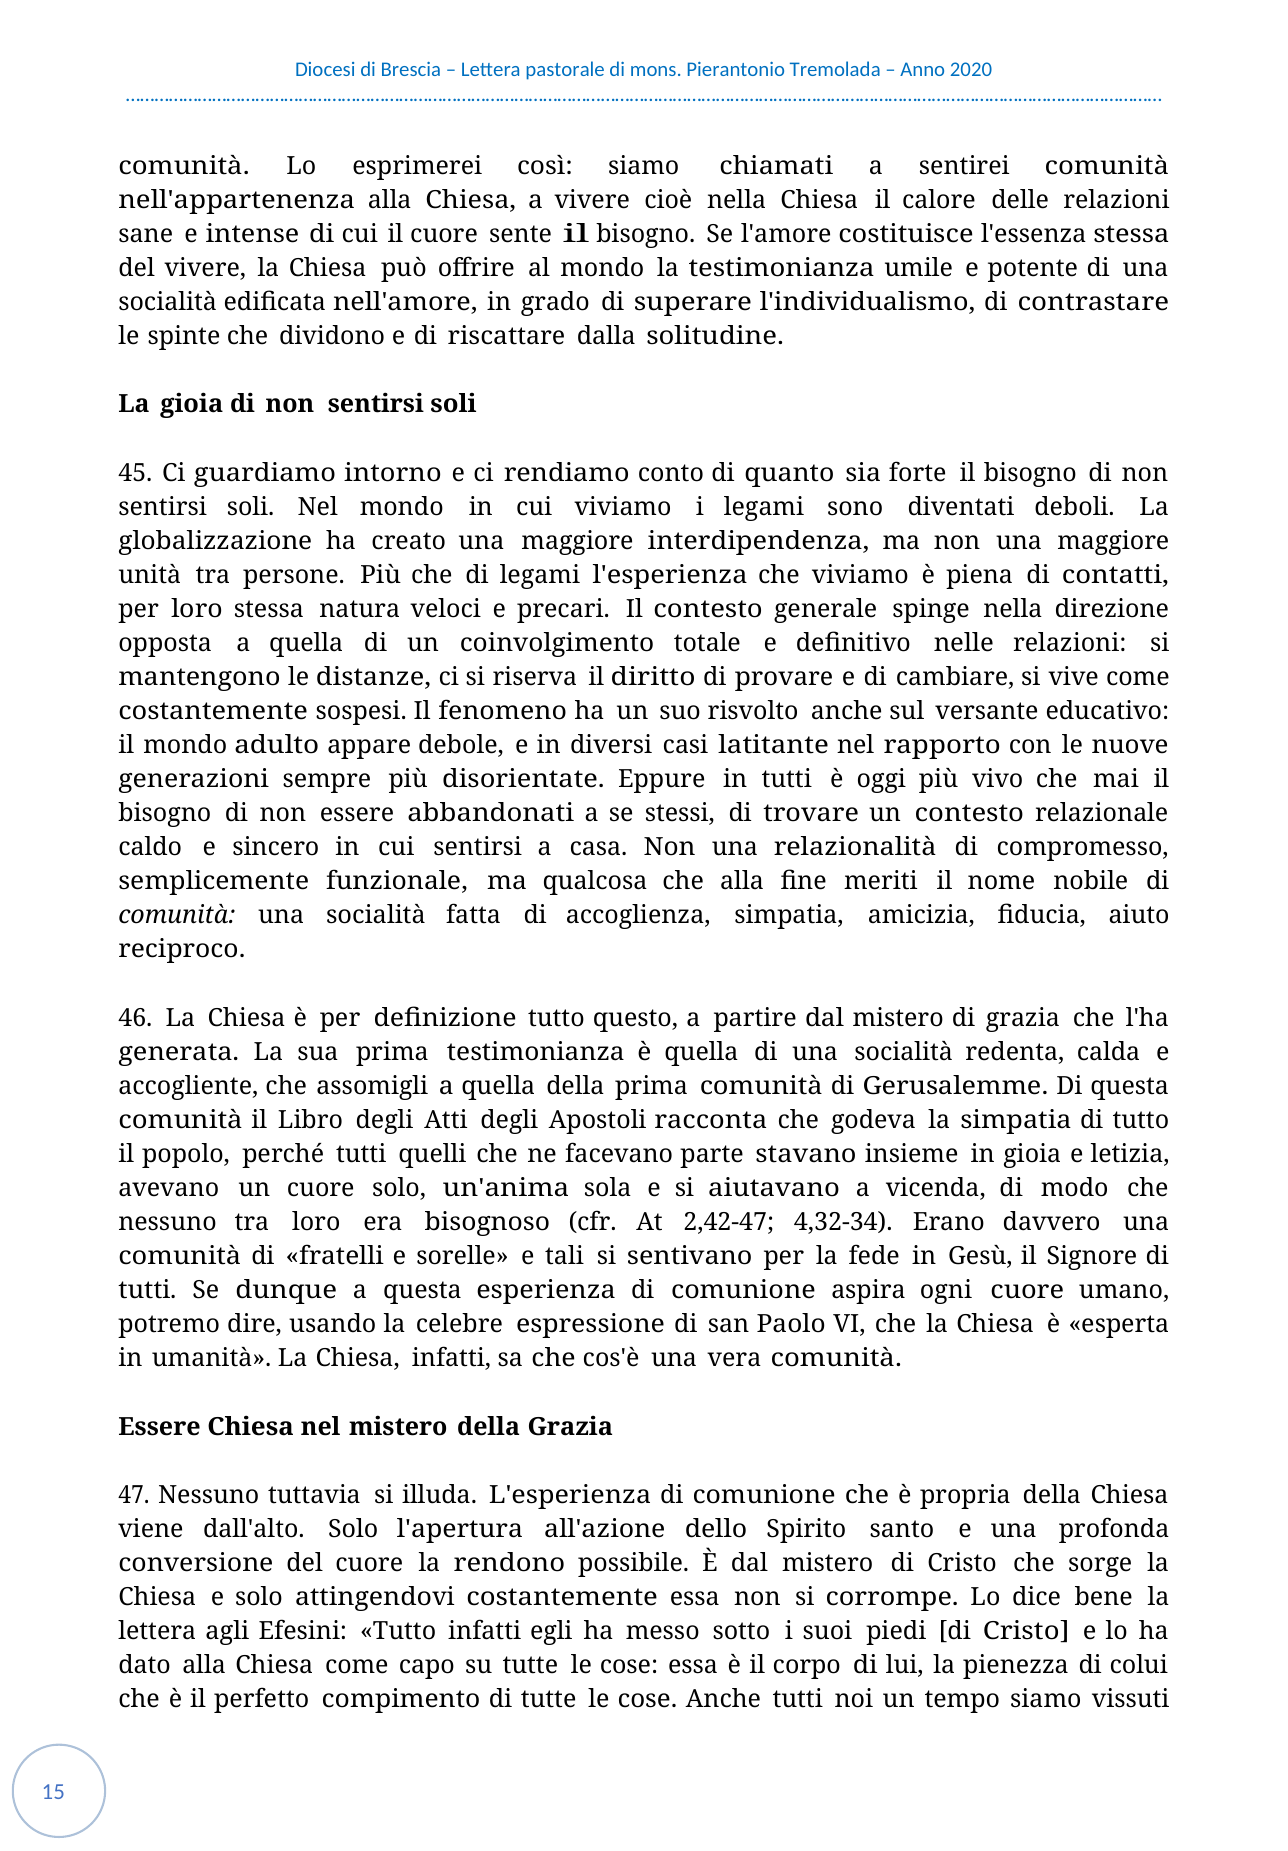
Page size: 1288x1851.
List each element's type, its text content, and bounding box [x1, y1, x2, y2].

text Essere Chiesa nel mistero della Grazia [118, 1408, 1169, 1442]
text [118, 1477, 1169, 1715]
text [118, 148, 1169, 352]
text La gioia di non sentirsi soli [118, 386, 1169, 420]
text 45. Ci guardiamo intorno e ci rendiamo conto di quanto sia forte il bisogno di non sentirsi soli. Nel mondo in cui viviamo i legami sono diventati deboli. La globalizzazione ha creato una maggiore interdipendenza, ma non una maggiore unità tra persone. Più che di legami l'esperienza che viviamo è piena di contatti, per loro stessa natura veloci e precari. Il contesto generale spinge nella direzione opposta a quella di un coinvolgimento totale e definitivo nelle relazioni: si mantengono le distanze, ci si riserva il diritto di provare e di cambiare, si vive come costantemente sospesi. Il fenomeno ha un suo risvolto anche sul versante educativo: il mondo adulto appare debole, e in diversi casi latitante nel rapporto con le nuove generazioni sempre più disorientate. Eppure in tutti è oggi più vivo che mai il bisogno di non essere abbandonati a se stessi, di trovare un contesto relazionale caldo e sincero in cui sentirsi a casa. Non una relazionalità di compromesso, semplicemente funzionale, ma qualcosa che alla fine meriti il nome nobile di comunità: una socialità fatta di accoglienza, simpatia, amicizia, fiducia, aiuto reciproco. [118, 454, 1169, 965]
text 46. La Chiesa è per definizione tutto questo, a partire dal mistero di grazia che l'ha generata. La sua prima testimonianza è quella di una socialità redenta, calda e accogliente, che assomigli a quella della prima comunità di Gerusalemme. Di questa comunità il Libro degli Atti degli Apostoli racconta che godeva la simpatia di tutto il popolo, perché tutti quelli che ne facevano parte stavano insieme in gioia e letizia, avevano un cuore solo, un'anima sola e si aiutavano a vicenda, di modo che nessuno tra loro era bisognoso (cfr. At 2,42-47; 4,32-34). Erano davvero una comunità di «fratelli e sorelle» e tali si sentivano per la fede in Gesù, il Signore di tutti. Se dunque a questa esperienza di comunione aspira ogni cuore umano, potremo dire, usando la celebre espressione di san Paolo VI, che la Chiesa è «esperta in umanità». La Chiesa, infatti, sa che cos'è una vera comunità. [118, 999, 1169, 1374]
